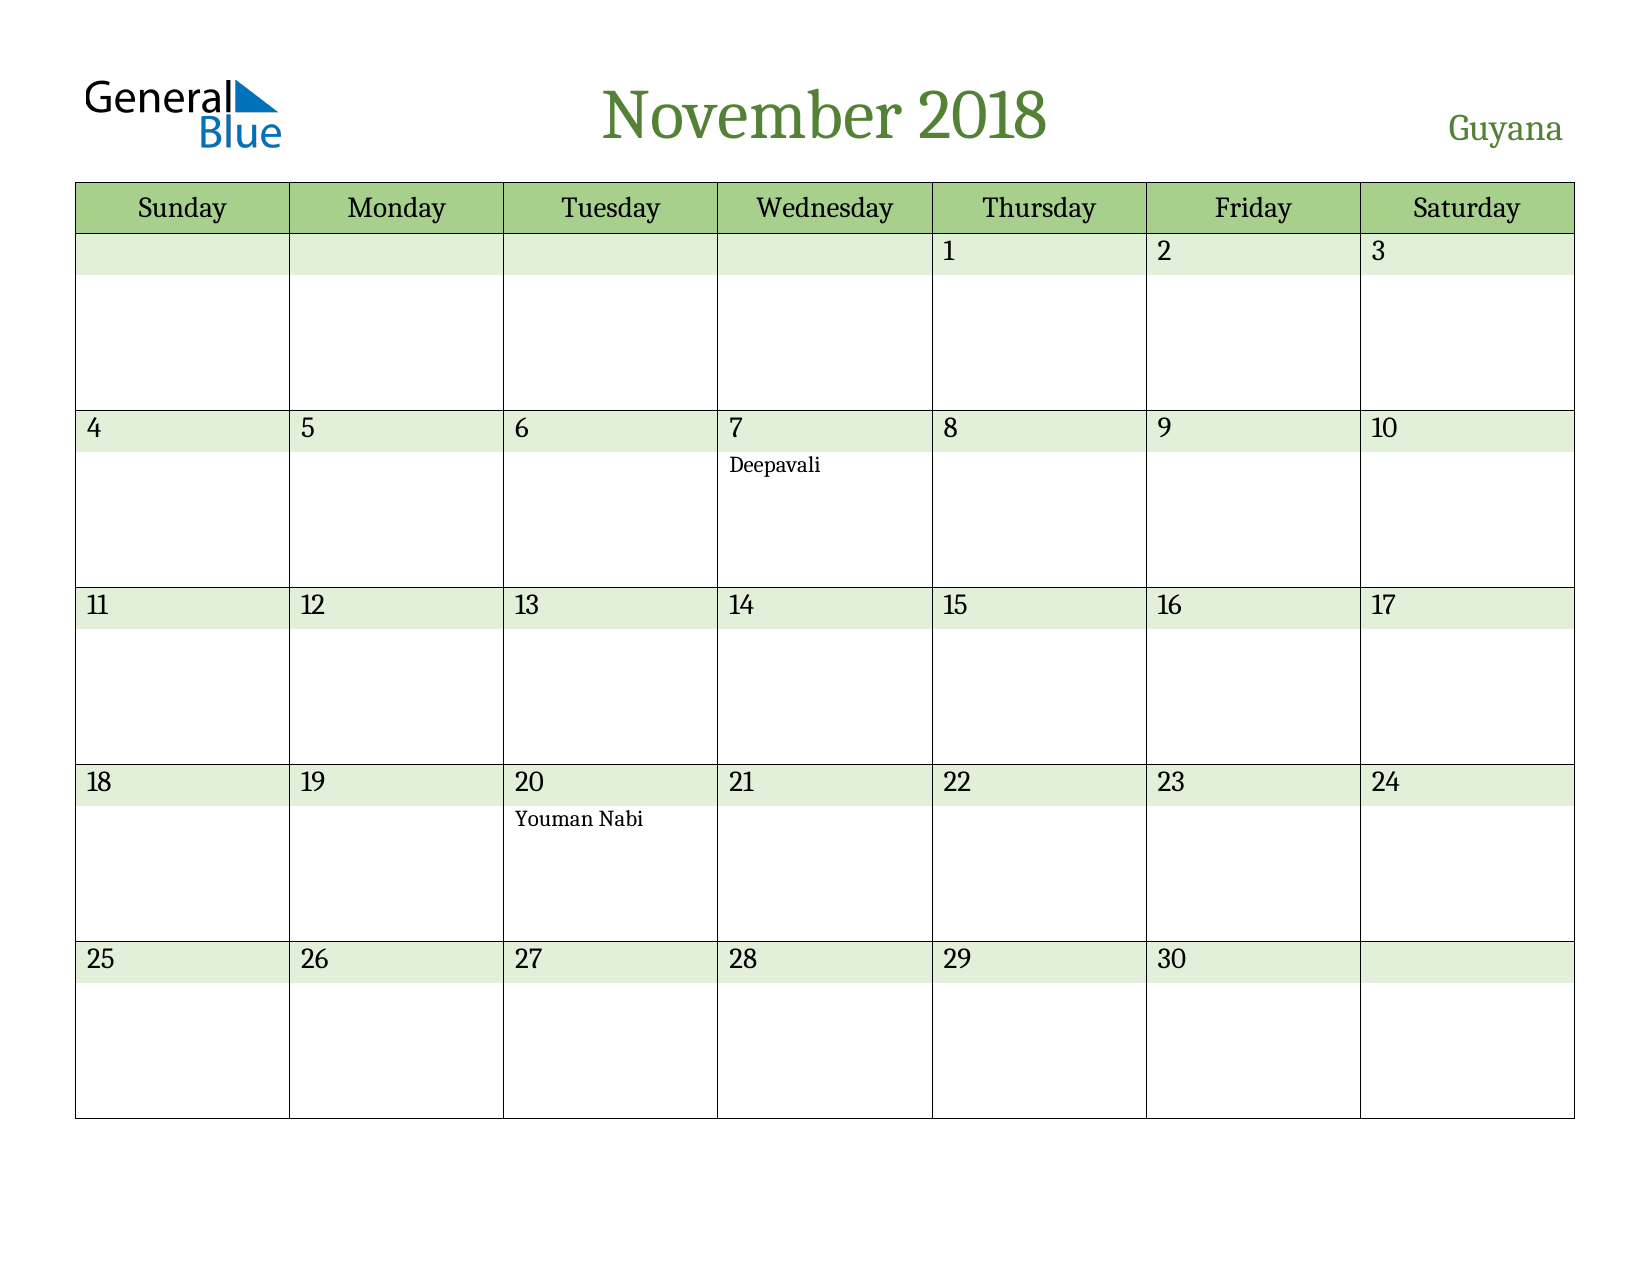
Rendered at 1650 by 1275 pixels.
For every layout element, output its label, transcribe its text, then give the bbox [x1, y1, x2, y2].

table_cell [718, 983, 932, 1118]
table_cell [290, 275, 503, 410]
table_cell [76, 452, 289, 587]
table_cell 16 [1147, 588, 1360, 629]
table_cell [504, 452, 717, 587]
table_cell 27 [504, 942, 717, 983]
table_header November 2018 [504, 75, 1146, 182]
table_cell 17 [1361, 588, 1574, 629]
table_cell Tuesday [504, 183, 717, 233]
table_cell [504, 275, 717, 410]
table_cell 13 [504, 588, 717, 629]
table_cell Monday [290, 183, 503, 233]
table_cell 29 [933, 942, 1146, 983]
table_cell [290, 234, 503, 275]
table_cell Thursday [933, 183, 1146, 233]
table_cell 9 [1147, 411, 1360, 452]
table_cell [933, 983, 1146, 1118]
table_cell [76, 806, 289, 941]
table_cell [1361, 275, 1574, 410]
table_cell [76, 275, 289, 410]
table_cell 23 [1147, 765, 1360, 806]
table_cell [504, 983, 717, 1118]
table_cell 21 [718, 765, 932, 806]
table_cell [290, 629, 503, 764]
table_cell 4 [76, 411, 289, 452]
table_cell 7 [718, 411, 932, 452]
table_cell [1147, 275, 1360, 410]
table_cell 1 [933, 234, 1146, 275]
table_cell 26 [290, 942, 503, 983]
table_cell 6 [504, 411, 717, 452]
table_cell [1147, 452, 1360, 587]
table_cell 30 [1147, 942, 1360, 983]
table_cell 28 [718, 942, 932, 983]
table_cell [1361, 983, 1574, 1118]
table_header [76, 75, 503, 182]
table_cell 10 [1361, 411, 1574, 452]
table_header Guyana [1146, 75, 1574, 182]
table_cell [718, 275, 932, 410]
table_cell 18 [76, 765, 289, 806]
table_cell [76, 629, 289, 764]
table_cell [1147, 983, 1360, 1118]
table_cell 8 [933, 411, 1146, 452]
table_cell 14 [718, 588, 932, 629]
picture [86, 80, 281, 148]
table_cell [1147, 806, 1360, 941]
table_cell [1361, 452, 1574, 587]
table_cell [1361, 942, 1574, 983]
table_cell 24 [1361, 765, 1574, 806]
table_cell [290, 983, 503, 1118]
table_cell [718, 234, 932, 275]
table_cell [76, 234, 289, 275]
table_cell [290, 806, 503, 941]
table_cell 15 [933, 588, 1146, 629]
table_cell [933, 452, 1146, 587]
table_cell 12 [290, 588, 503, 629]
table_cell [290, 452, 503, 587]
table_cell [1361, 629, 1574, 764]
table_cell Sunday [76, 183, 289, 233]
table_cell Saturday [1361, 183, 1574, 233]
table_cell Friday [1147, 183, 1360, 233]
table_cell [1361, 806, 1574, 941]
table_cell 19 [290, 765, 503, 806]
table_cell [1147, 629, 1360, 764]
table_cell 20 [504, 765, 717, 806]
table_cell Youman Nabi [504, 806, 717, 941]
table_cell [504, 629, 717, 764]
table_cell 22 [933, 765, 1146, 806]
table_cell [76, 983, 289, 1118]
table_cell 25 [76, 942, 289, 983]
table_cell [504, 234, 717, 275]
table_cell [933, 806, 1146, 941]
table_cell [718, 629, 932, 764]
table_cell Wednesday [718, 183, 932, 233]
table_cell [718, 806, 932, 941]
table_cell 5 [290, 411, 503, 452]
table_cell [933, 629, 1146, 764]
table_cell [933, 275, 1146, 410]
table_cell 3 [1361, 234, 1574, 275]
table_cell 11 [76, 588, 289, 629]
table_cell Deepavali [718, 452, 932, 587]
table_cell 2 [1147, 234, 1360, 275]
